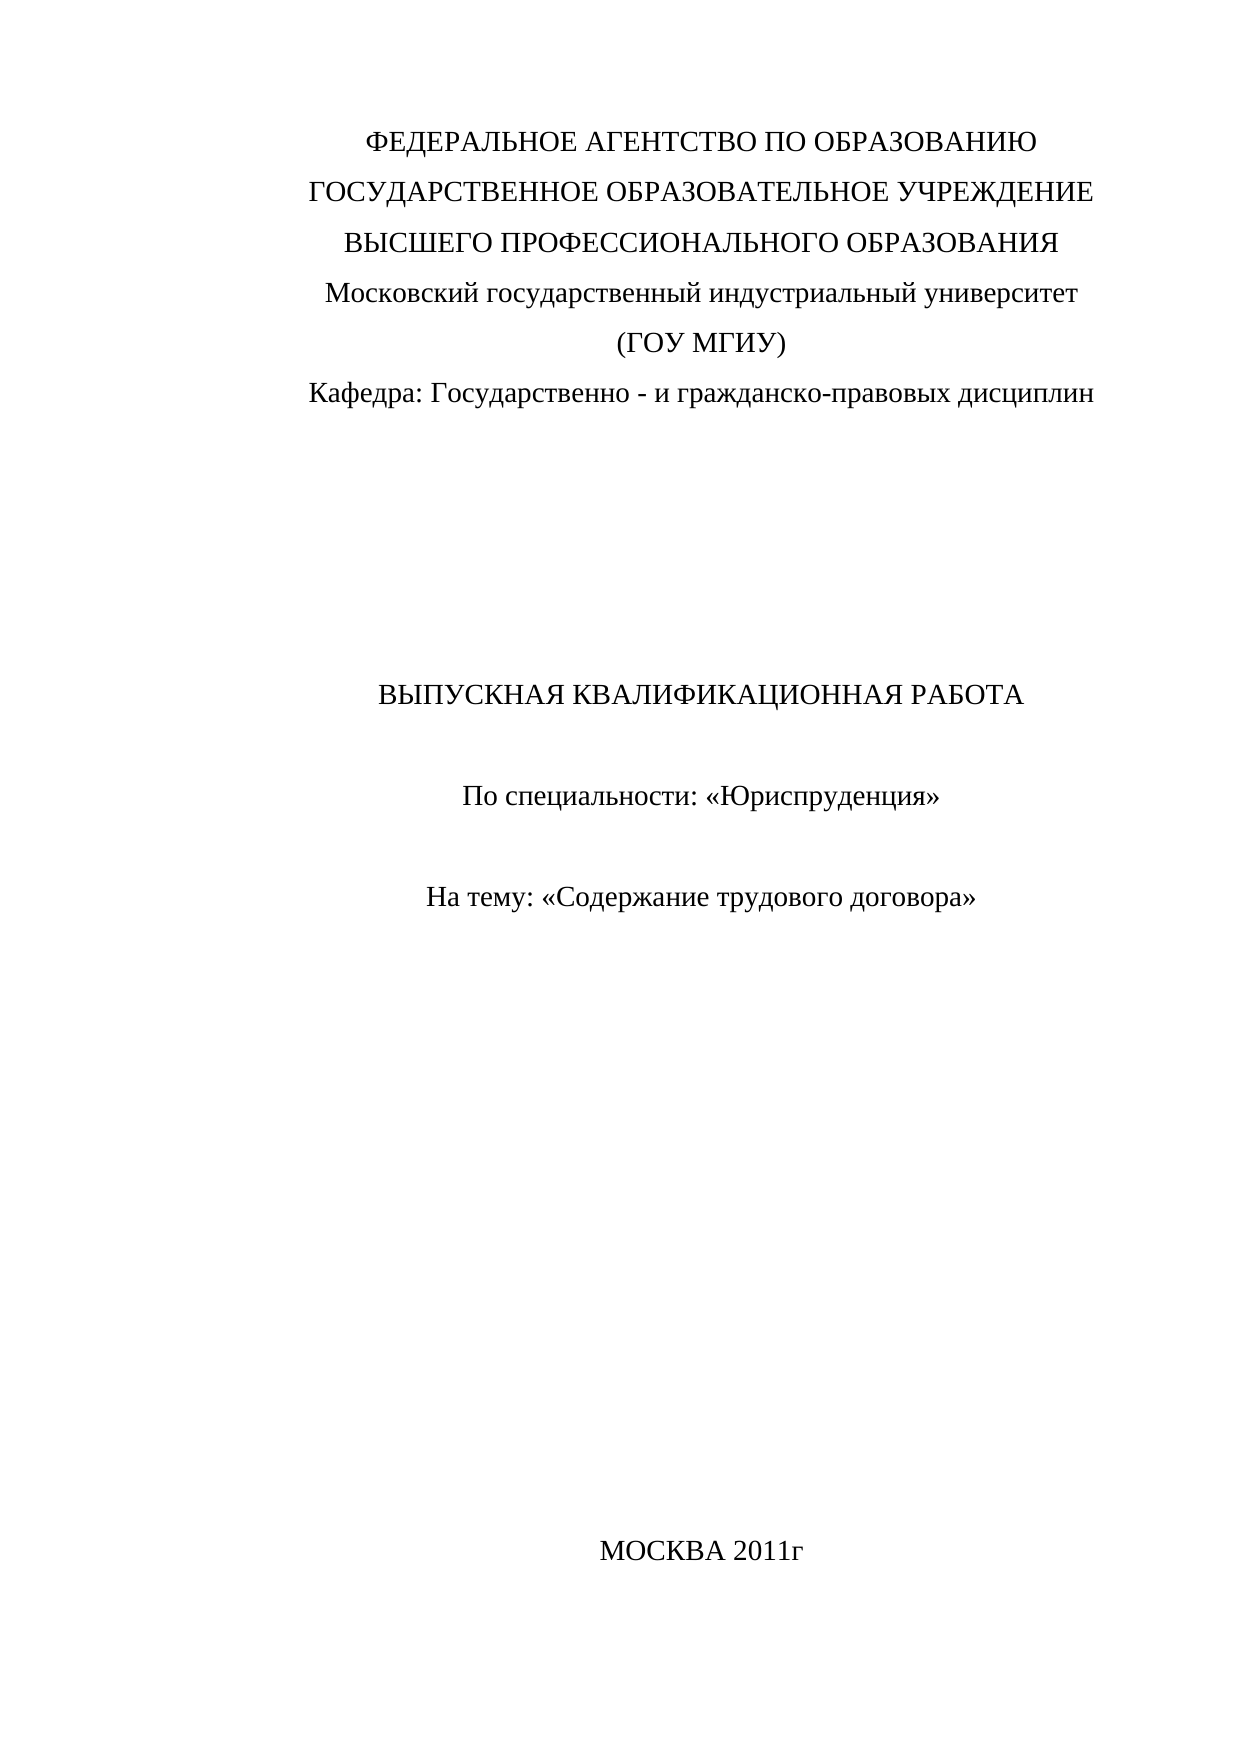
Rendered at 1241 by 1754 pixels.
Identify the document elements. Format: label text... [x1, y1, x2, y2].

text Московский государственный индустриальный университет [177, 275, 1152, 308]
text По специальности: «Юриспруденция» [177, 778, 1152, 812]
text МОСКВА 2011г [177, 1533, 1152, 1566]
text ВЫСШЕГО ПРОФЕССИОНАЛЬНОГО ОБРАЗОВАНИЯ [177, 225, 1152, 258]
text (ГОУ МГИУ) [177, 325, 1152, 359]
text На тему: «Содержание трудового договора» [177, 879, 1152, 912]
text ВЫПУСКНАЯ КВАЛИФИКАЦИОННАЯ РАБОТА [177, 677, 1152, 711]
text Кафедра: Государственно - и гражданско-правовых дисциплин [177, 376, 1152, 409]
text ГОСУДАРСТВЕННОЕ ОБРАЗОВАТЕЛЬНОЕ УЧРЕЖДЕНИЕ [177, 174, 1152, 208]
text ФЕДЕРАЛЬНОЕ АГЕНТСТВО ПО ОБРАЗОВАНИЮ [177, 124, 1152, 158]
